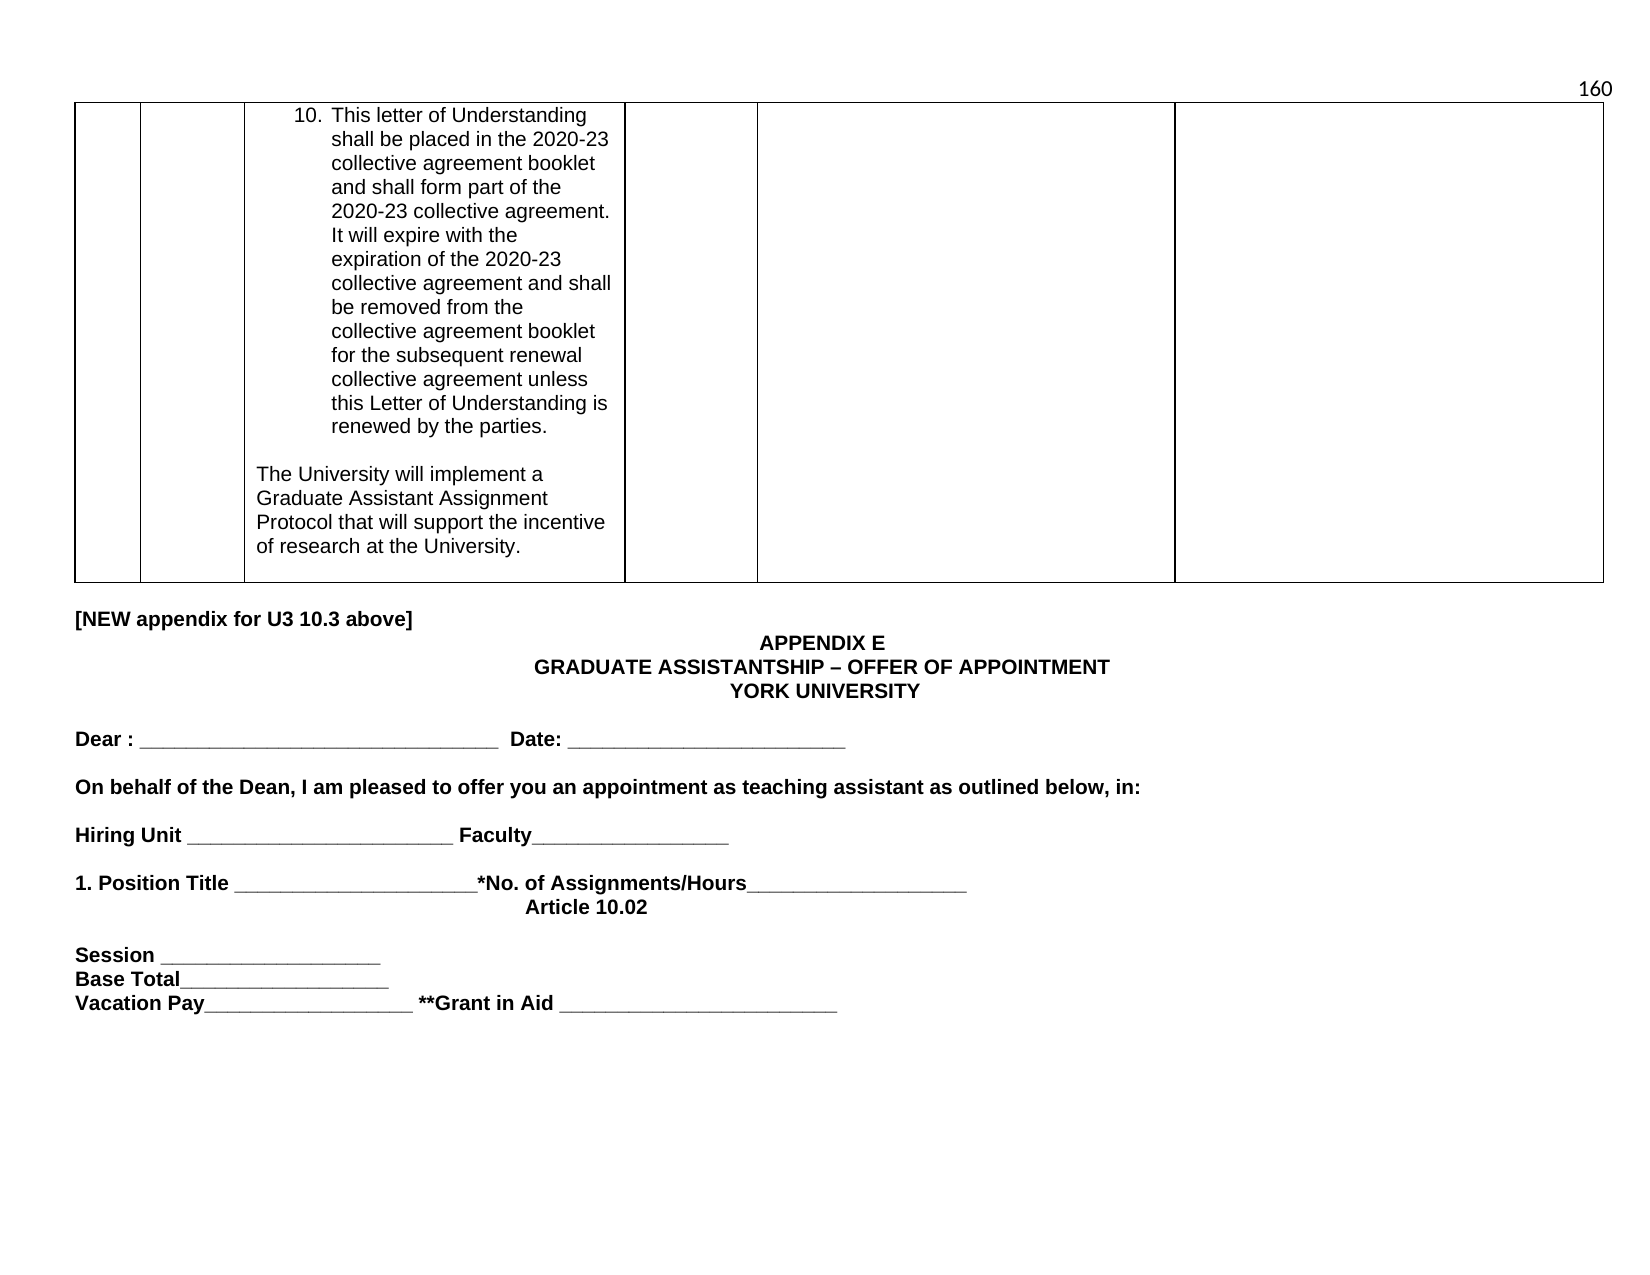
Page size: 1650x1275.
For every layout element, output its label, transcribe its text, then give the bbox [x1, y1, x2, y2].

text 1. Position Title _____________________*No. of Assignments/Hours___________________ [75, 871, 1575, 894]
text Dear : _______________________________ Date: ________________________ [75, 727, 1575, 751]
text On behalf of the Dean, I am pleased to offer you an appointment as teaching assistant as outlined below, in: [75, 775, 1575, 799]
text Base Total__________________ [75, 966, 1575, 990]
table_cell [141, 103, 244, 582]
text [NEW appendix for U3 10.3 above] [75, 607, 1575, 631]
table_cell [626, 103, 757, 582]
text APPENDIX E GRADUATE ASSISTANTSHIP – OFFER OF APPOINTMENT YORK UNIVERSITY [75, 631, 1575, 703]
text Vacation Pay__________________ **Grant in Aid ________________________ [75, 990, 1575, 1014]
table_cell [1176, 103, 1603, 582]
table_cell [245, 103, 624, 582]
text Article 10.02 [450, 894, 1575, 918]
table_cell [758, 103, 1174, 582]
text Hiring Unit _______________________ Faculty_________________ [75, 823, 1575, 847]
table_cell [76, 103, 140, 582]
text Session ___________________ [75, 942, 1575, 966]
